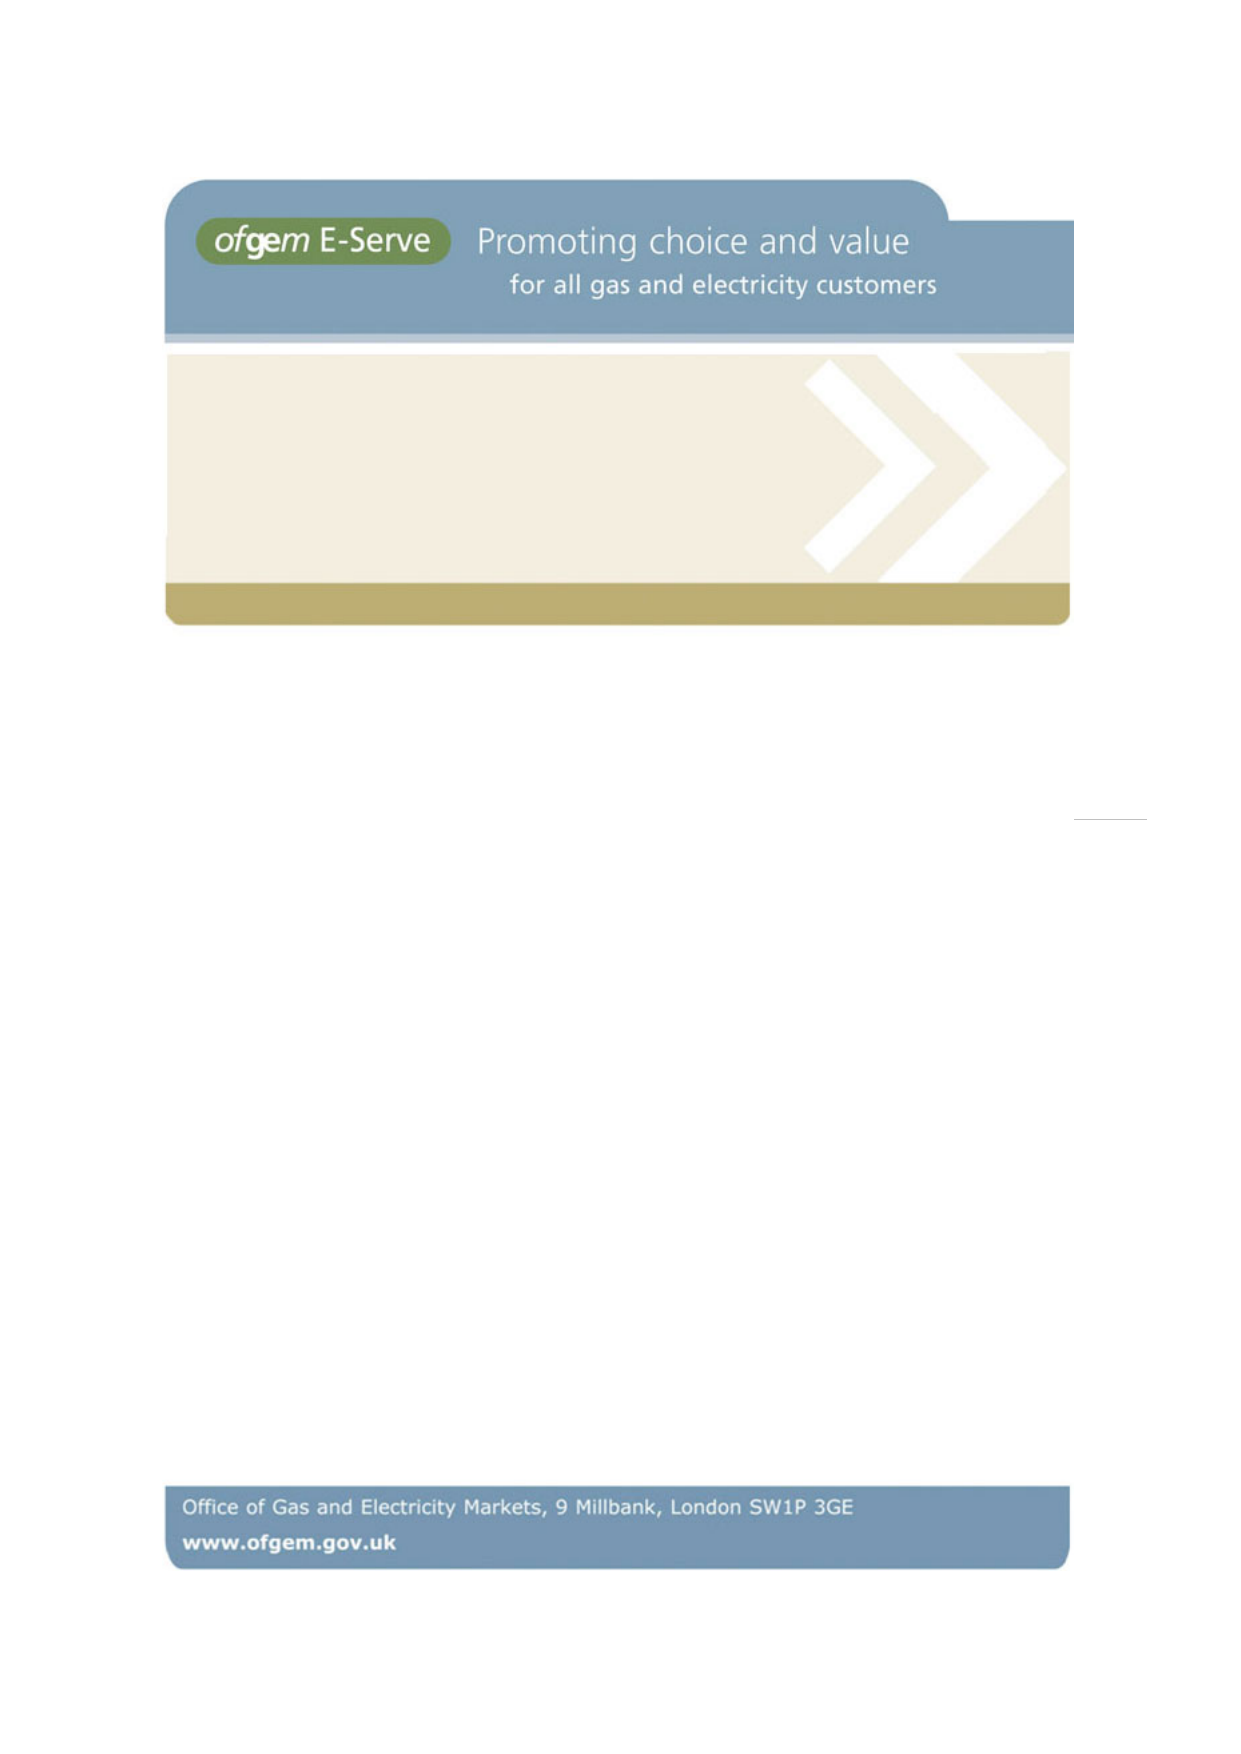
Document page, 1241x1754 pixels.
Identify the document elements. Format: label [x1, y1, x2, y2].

picture [162, 177, 1074, 1571]
